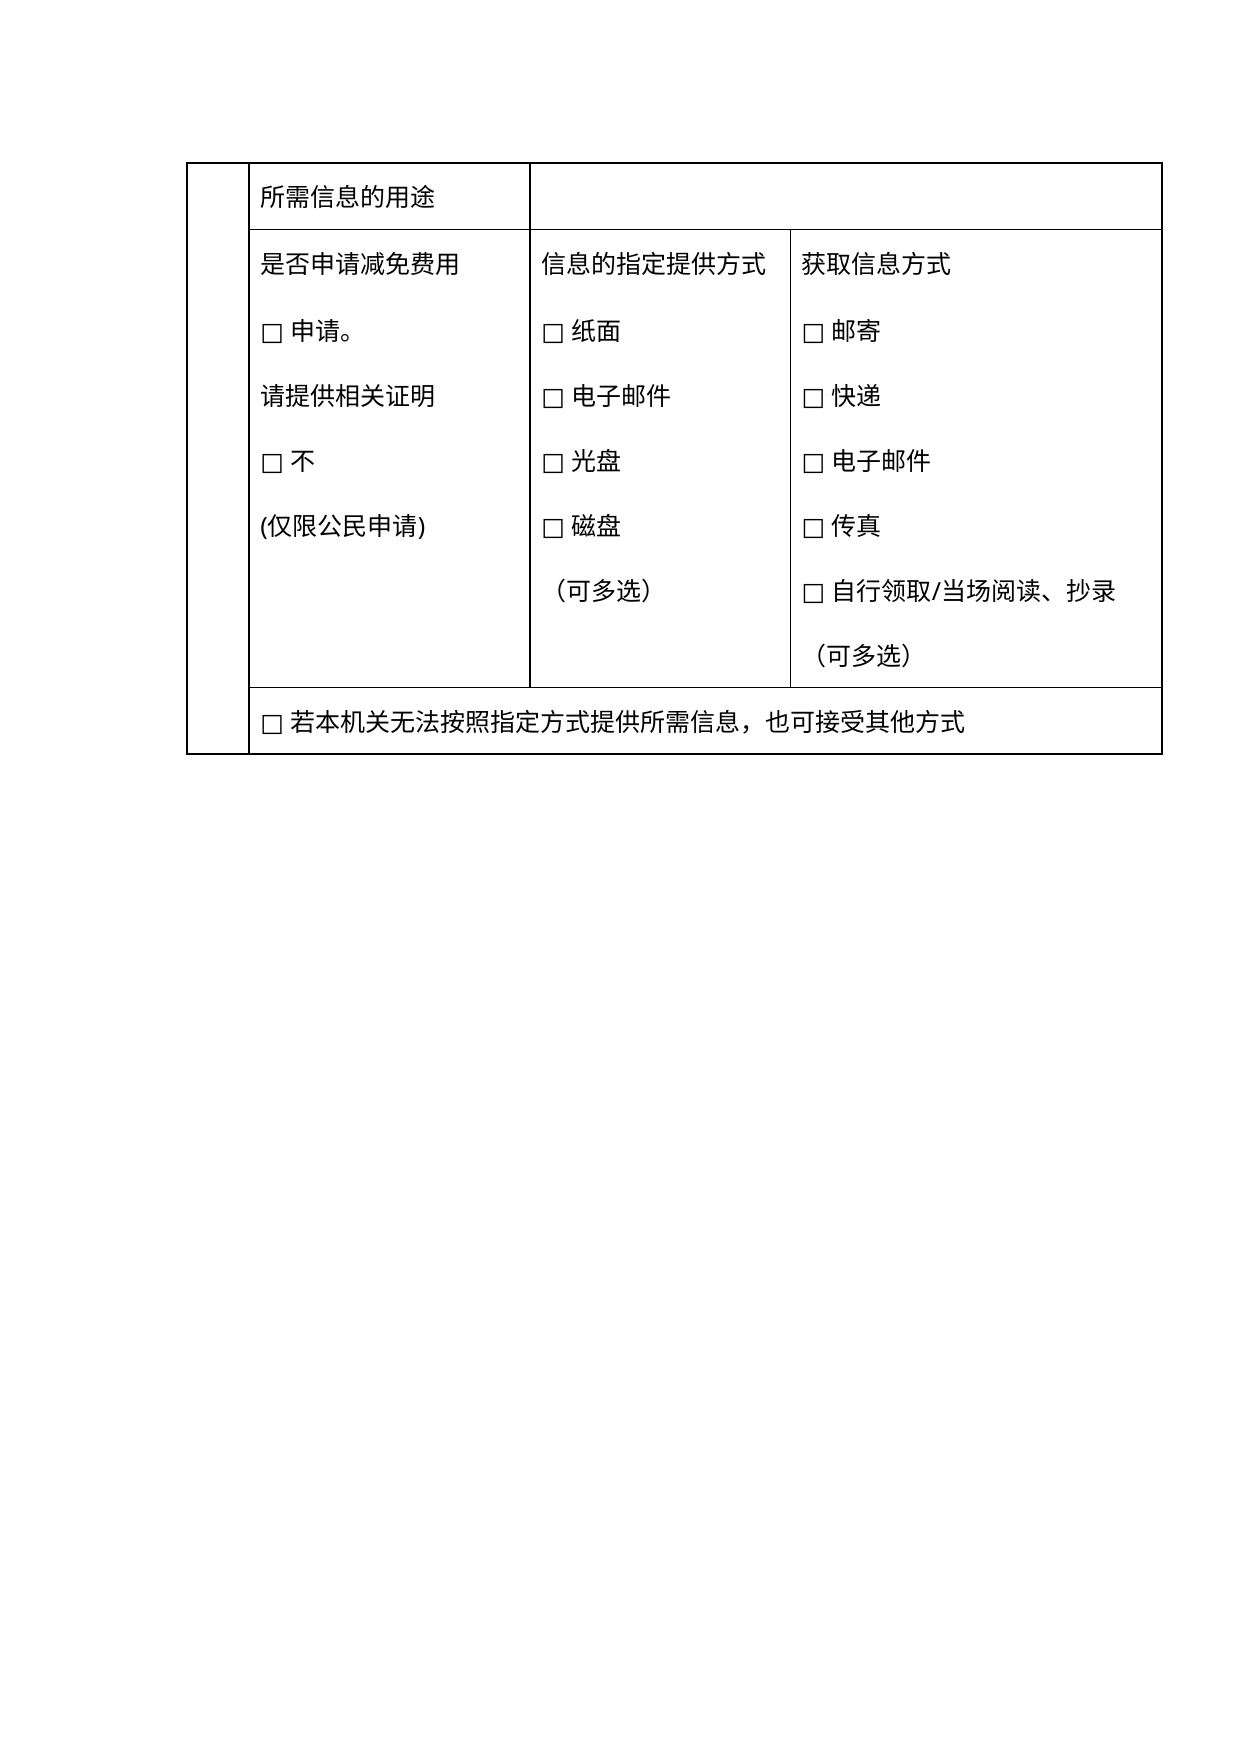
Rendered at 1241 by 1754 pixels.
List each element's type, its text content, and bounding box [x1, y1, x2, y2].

table_cell 获取信息方式 [791, 230, 1161, 295]
table_cell 所需信息的用途 [250, 164, 529, 228]
table_cell [531, 164, 1161, 228]
table_cell □ 若本机关无法按照指定方式提供所需信息，也可接受其他方式 [250, 688, 1161, 753]
table_cell 信息的指定提供方式 [531, 230, 790, 295]
table_cell 是否申请减免费用 [250, 230, 529, 295]
table_cell □ 纸面 □ 电子邮件 □ 光盘 □ 磁盘 （可多选） [531, 295, 790, 687]
table_cell □ 申请。 请提供相关证明 □ 不 (仅限公民申请) [250, 295, 529, 687]
table_cell □ 邮寄 □ 快递 □ 电子邮件 □ 传真 □ 自行领取/当场阅读、抄录 （可多选） [791, 295, 1161, 687]
